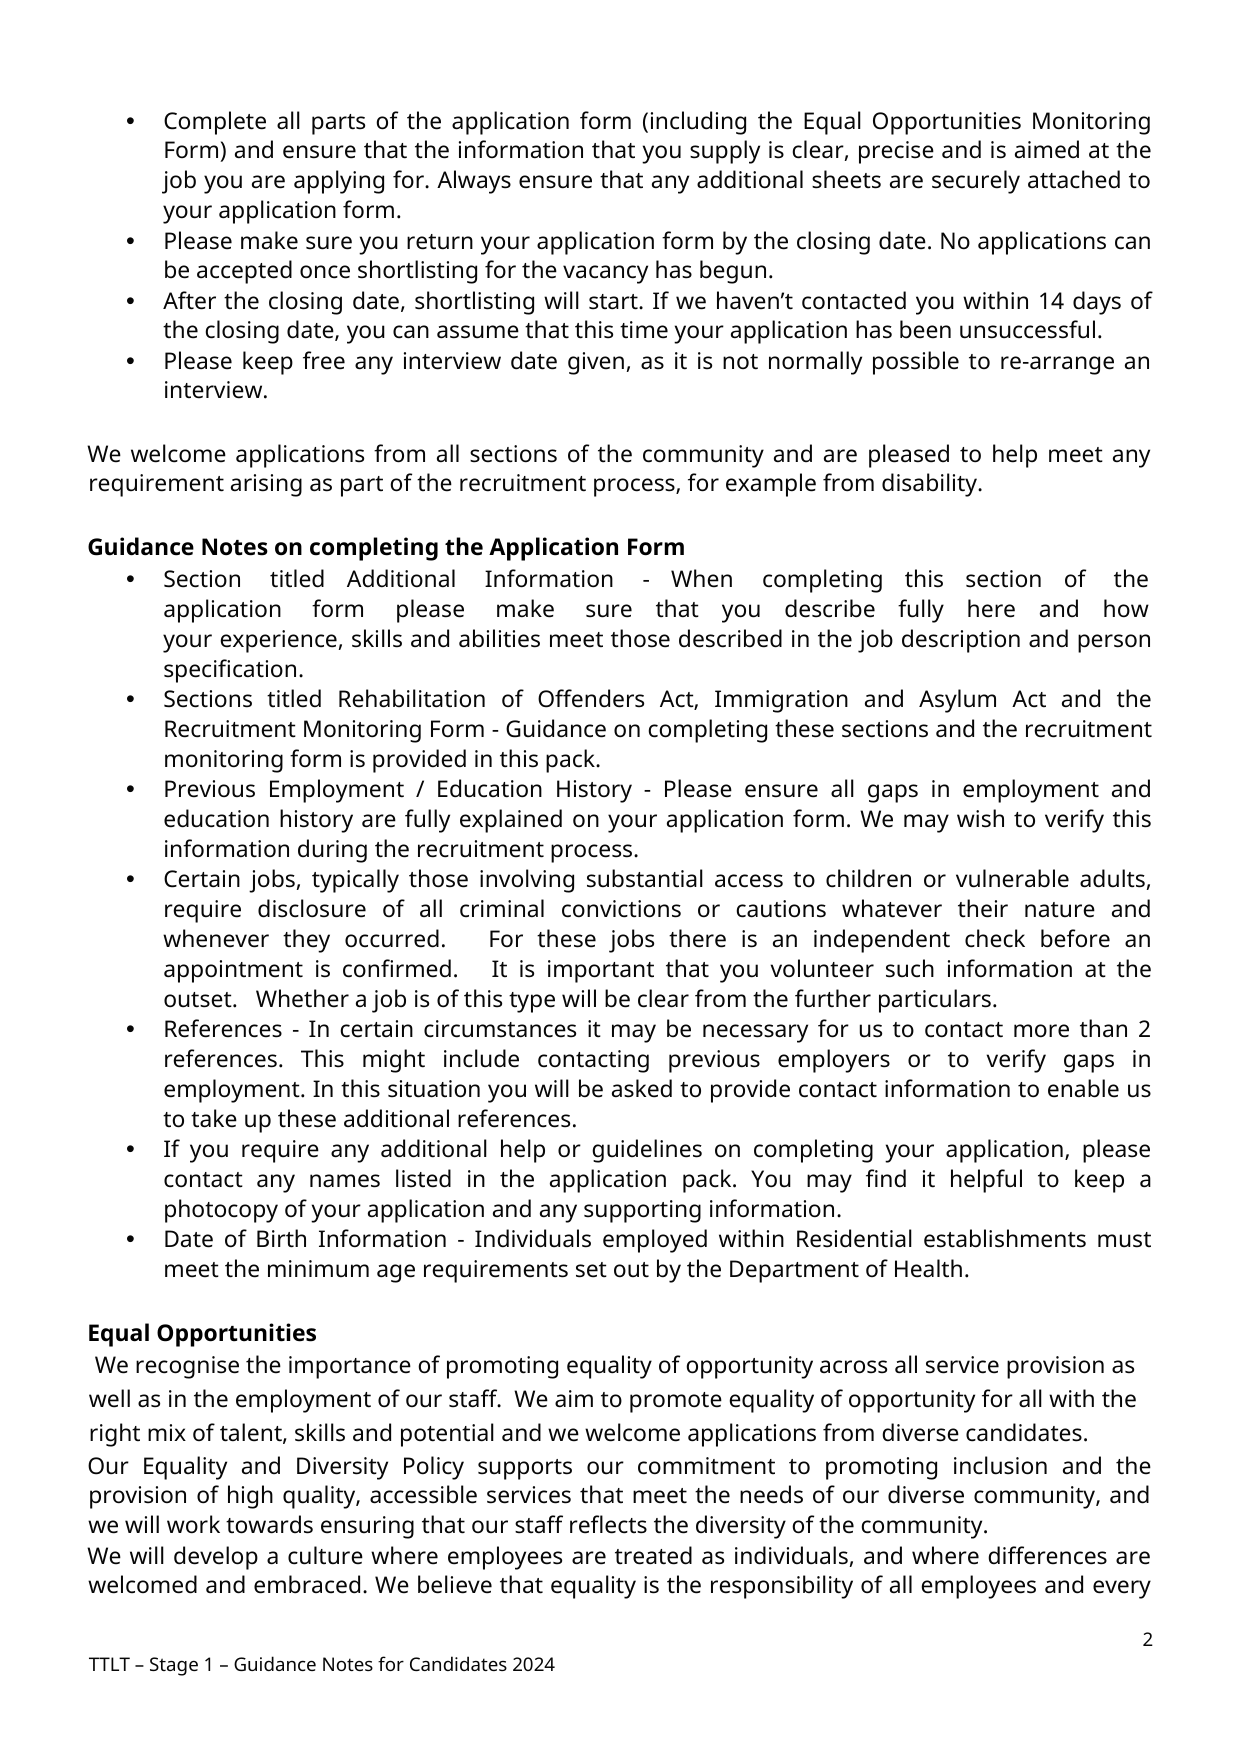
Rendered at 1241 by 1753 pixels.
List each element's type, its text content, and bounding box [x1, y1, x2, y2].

list Sections titled Rehabilitation of Offenders Act, Immigration and Asylum Act and the Recruitment Monitoring Form - Guidance on completing these sections and the recruitment monitoring form is provided in this pack. [126, 684, 1153, 774]
list Section titled Additional Information - When completing this section of the application form please make sure that you describe fully here and how your experience, skills and abilities meet those described in the job description and person specification. [126, 564, 1153, 684]
list Complete all parts of the application form (including the Equal Opportunities Monitoring Form) and ensure that the information that you supply is clear, precise and is aimed at the job you are applying for. Always ensure that any additional sheets are securely attached to your application form. [126, 106, 1153, 226]
list After the closing date, shortlisting will start. If we haven’t contacted you within 14 days of the closing date, you can assume that this time your application has been unsuccessful. [126, 286, 1153, 346]
text We welcome applications from all sections of the community and are pleased to help meet any requirement arising as part of the recruitment process, for example from disability. [87, 438, 1153, 498]
list If you require any additional help or guidelines on completing your application, please contact any names listed in the application pack. You may find it helpful to keep a photocopy of your application and any supporting information. [126, 1134, 1153, 1224]
list Please make sure you return your application form by the closing date. No applications can be accepted once shortlisting for the vacancy has begun. [126, 226, 1153, 286]
list References - In certain circumstances it may be necessary for us to contact more than 2 references. This might include contacting previous employers or to verify gaps in employment. In this situation you will be asked to provide contact information to enable us to take up these additional references. [126, 1014, 1153, 1134]
list Please keep free any interview date given, as it is not normally possible to re-arrange an interview. [126, 346, 1153, 406]
list Previous Employment / Education History - Please ensure all gaps in employment and education history are fully explained on your application form. We may wish to verify this information during the recruitment process. [126, 774, 1153, 864]
subtitle Equal Opportunities [87, 1317, 1104, 1348]
text Our Equality and Diversity Policy supports our commitment to promoting inclusion and the provision of high quality, accessible services that meet the needs of our diverse community, and we will work towards ensuring that our staff reflects the diversity of the community. [87, 1451, 1153, 1541]
subtitle Guidance Notes on completing the Application Form [87, 531, 1104, 563]
list Certain jobs, typically those involving substantial access to children or vulnerable adults, require disclosure of all criminal convictions or cautions whatever their nature and whenever they occurred. For these jobs there is an independent check before an appointment is confirmed. It is important that you volunteer such information at the outset. Whether a job is of this type will be clear from the further particulars. [126, 864, 1153, 1014]
list Date of Birth Information - Individuals employed within Residential establishments must meet the minimum age requirements set out by the Department of Health. [126, 1224, 1153, 1284]
text We recognise the importance of promoting equality of opportunity across all service provision as well as in the employment of our staff. We aim to promote equality of opportunity for all with the right mix of talent, skills and potential and we welcome applications from diverse candidates. [89, 1349, 1153, 1448]
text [87, 1541, 1153, 1601]
